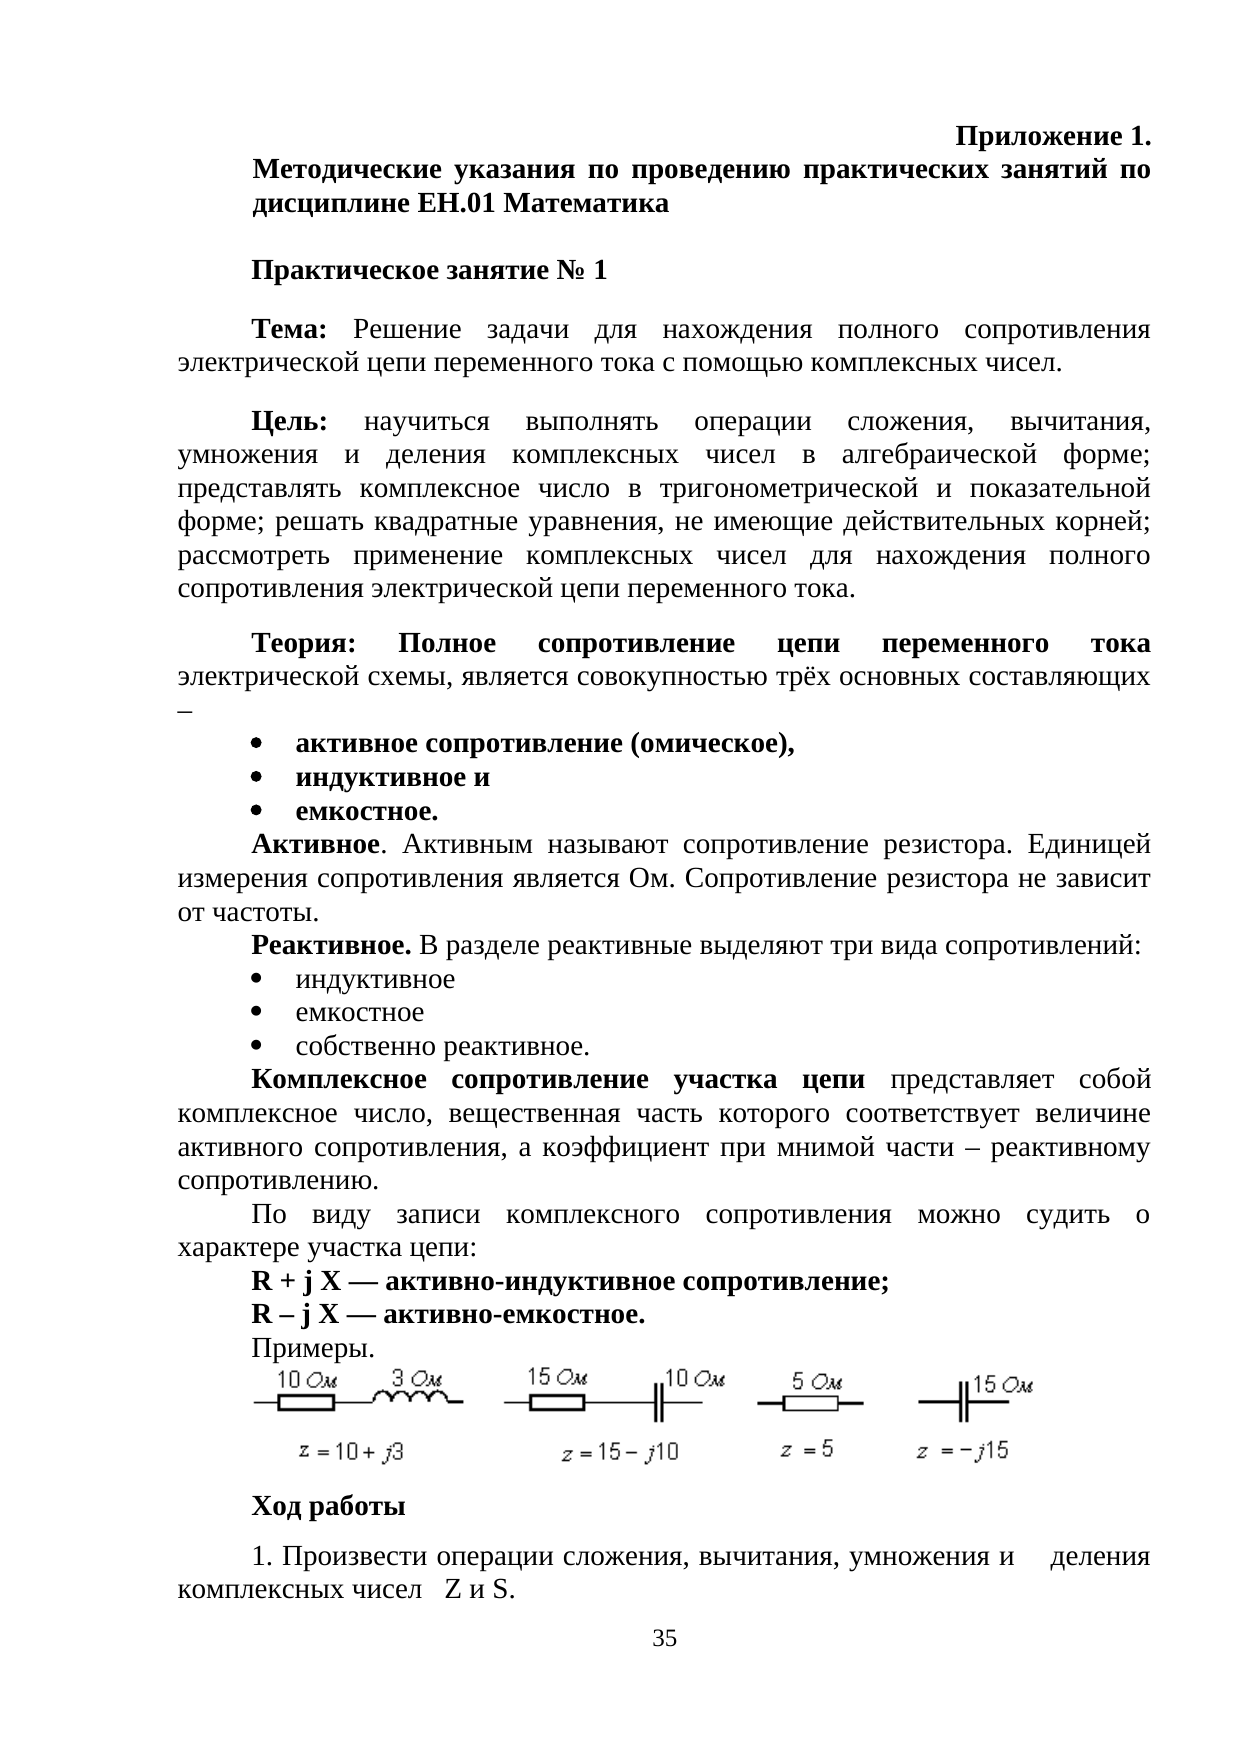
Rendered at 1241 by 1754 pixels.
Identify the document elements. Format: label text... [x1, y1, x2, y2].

text Тема: Решение задачи для нахождения полного сопротивления электрической цепи переменного тока с помощью комплексных чисел. [177, 311, 1152, 378]
text Практическое занятие № 1 [177, 252, 1152, 286]
text Примеры. [177, 1330, 1152, 1363]
list активное сопротивление (омическое), [177, 726, 1152, 759]
text Активное. Активным называют сопротивление резистора. Единицей измерения сопротивления является Ом. Сопротивление резистора не зависит от частоты. [177, 827, 1152, 927]
list емкостное [177, 994, 1152, 1028]
text Теория: Полное сопротивление цепи переменного тока электрической схемы, является совокупностью трёх основных составляющих – [177, 625, 1152, 726]
text Методические указания по проведению практических занятий по дисциплине ЕН.01 Математика [252, 152, 1152, 219]
text Комплексное сопротивление участка цепи представляет собой комплексное число, вещественная часть которого соответствует величине активного сопротивления, а коэффициент при мнимой части – реактивному сопротивлению. [177, 1062, 1152, 1196]
text Цель: научиться выполнять операции сложения, вычитания, умножения и деления комплексных чисел в алгебраической форме; представлять комплексное число в тригонометрической и показательной форме; решать квадратные уравнения, не имеющие действительных корней; рассмотреть применение комплексных чисел для нахождения полного сопротивления электрической цепи переменного тока. [177, 403, 1152, 604]
picture [251, 1363, 1036, 1474]
text По виду записи комплексного сопротивления можно судить о характере участка цепи: [177, 1196, 1152, 1263]
list емкостное. [177, 793, 1152, 827]
text Приложение 1. [215, 118, 1152, 152]
list индуктивное [177, 961, 1152, 994]
text Реактивное. В разделе реактивные выделяют три вида сопротивлений: [177, 927, 1152, 961]
text 1. Произвести операции сложения, вычитания, умножения и деления комплексных чисел Z и S. [177, 1538, 1152, 1605]
text R – j X — активно-емкостное. [177, 1296, 1152, 1330]
list собственно реактивное. [177, 1028, 1152, 1062]
list индуктивное и [177, 759, 1152, 793]
text R + j X — активно-индуктивное сопротивление; [177, 1263, 1152, 1296]
text Ход работы [177, 1488, 1152, 1521]
